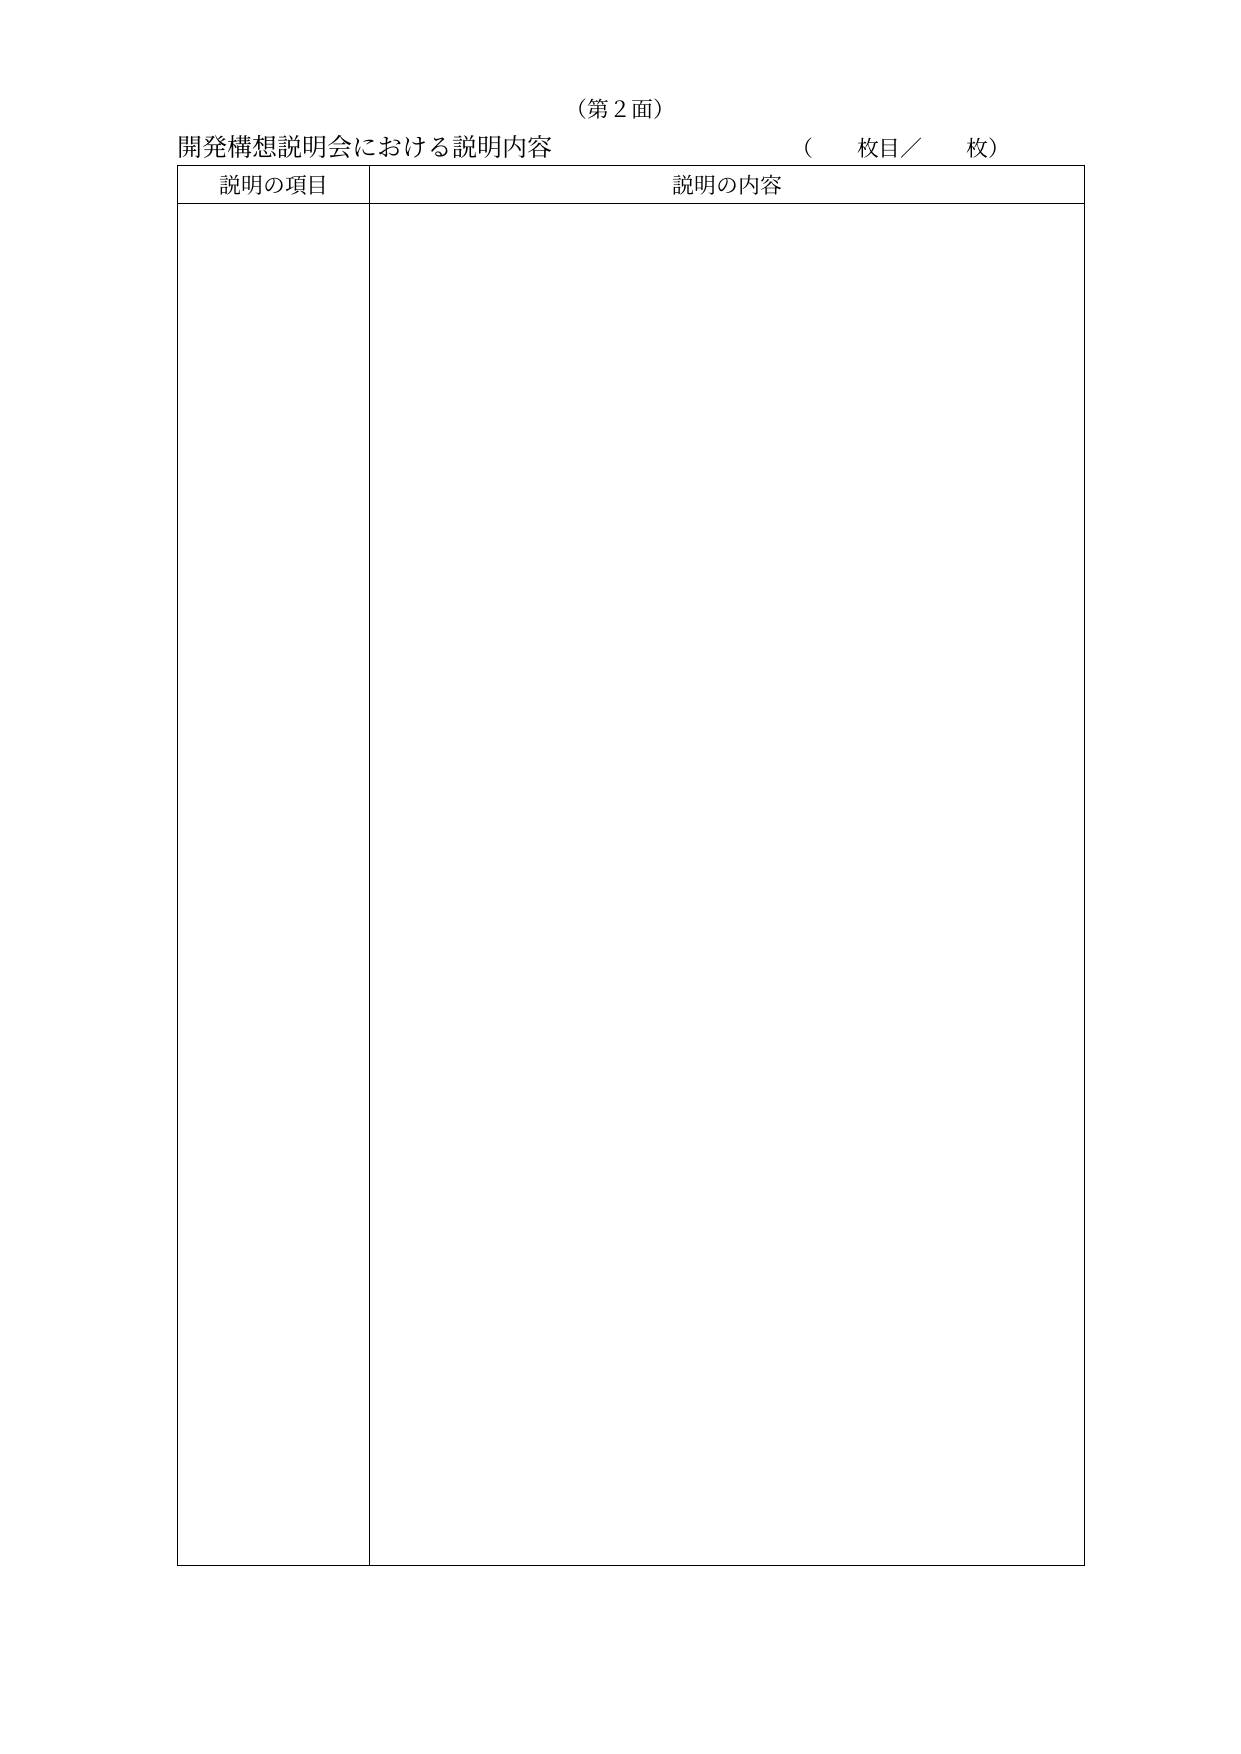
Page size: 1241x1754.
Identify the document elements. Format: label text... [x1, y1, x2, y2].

text 開発構想説明会における説明内容 （ 枚目／ 枚） [177, 127, 1063, 164]
table_header 説明の内容 [370, 166, 1084, 203]
table_cell [370, 204, 1084, 1565]
table_cell [178, 204, 369, 1565]
text （第２面） [177, 89, 1063, 127]
table_header 説明の項目 [178, 166, 369, 203]
